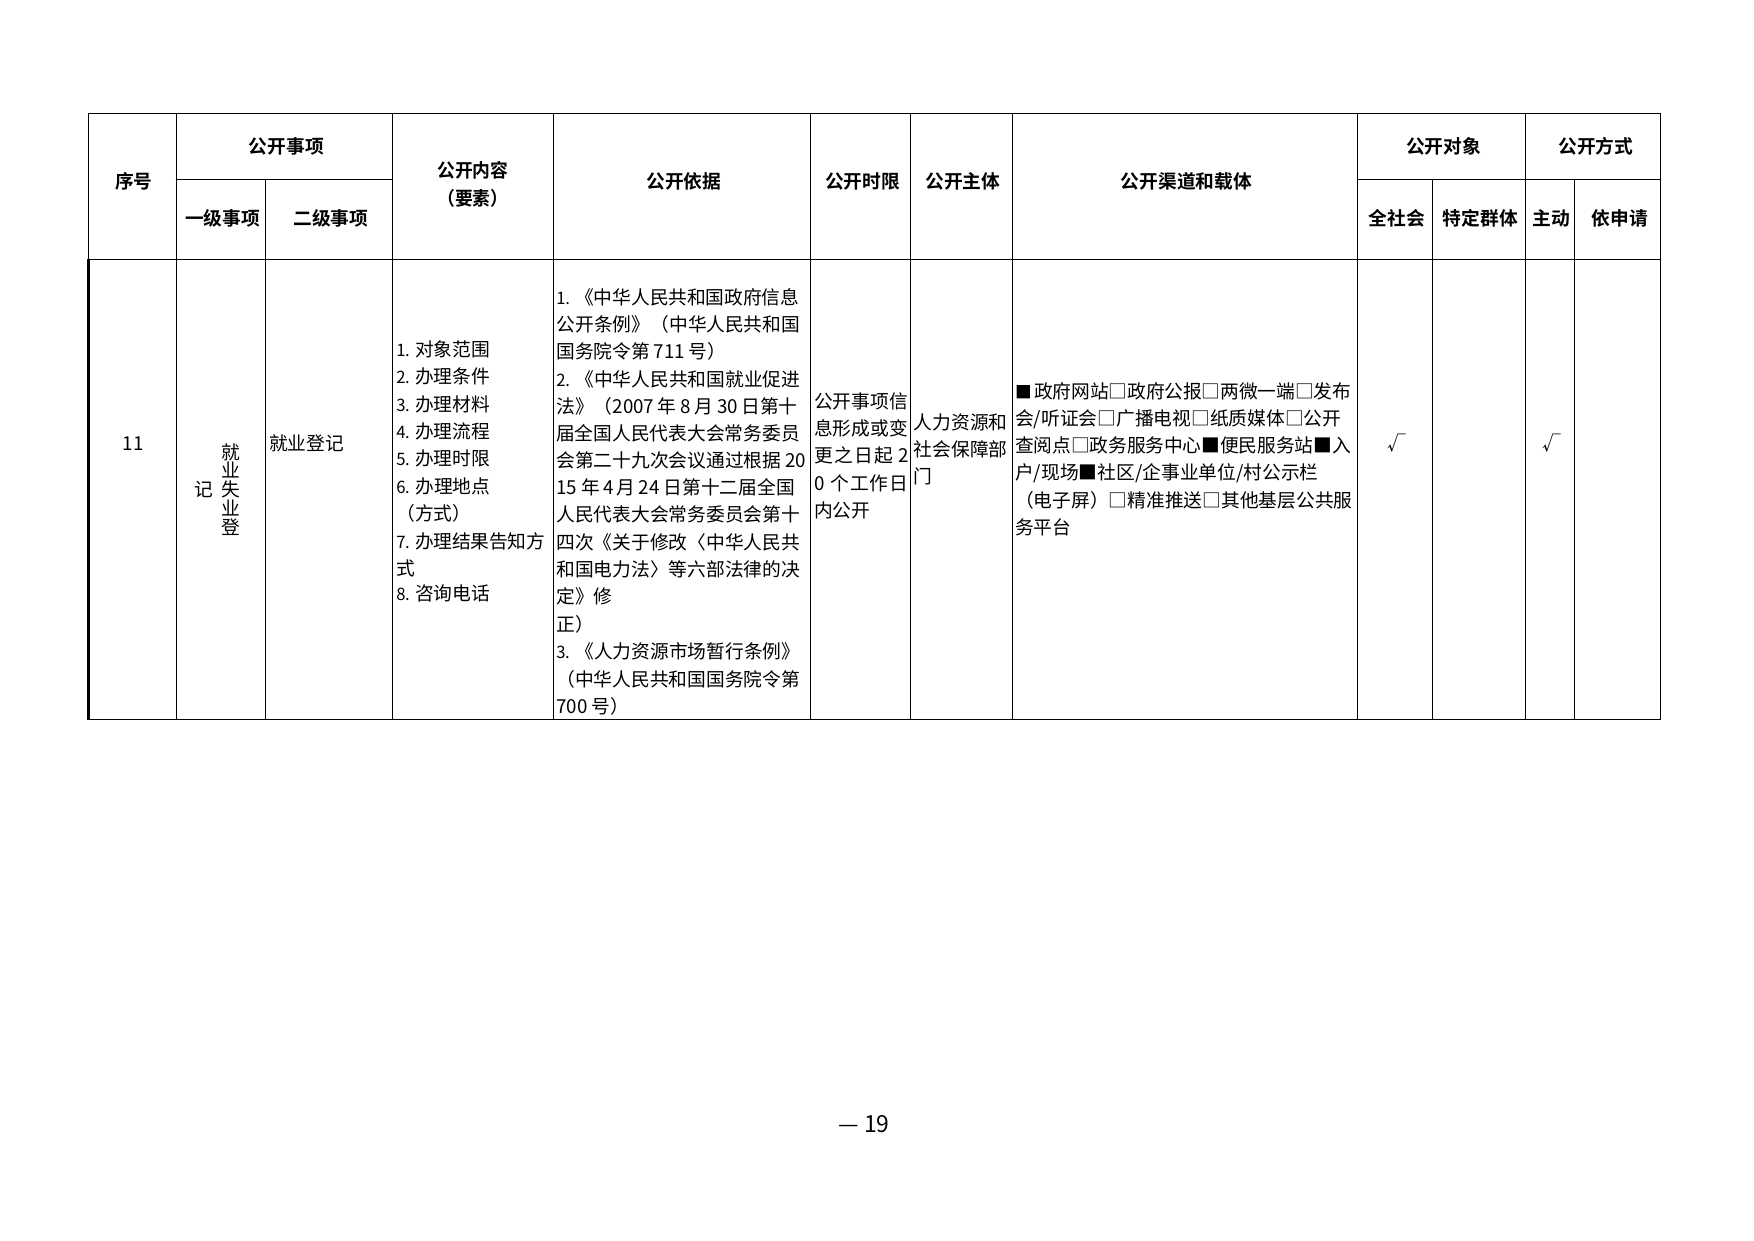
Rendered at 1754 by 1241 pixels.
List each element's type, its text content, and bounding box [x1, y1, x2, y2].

table_header 公开内容 （要素） [393, 114, 553, 259]
table_cell 一级事项 [177, 180, 265, 259]
table_cell 就业登记 [266, 260, 392, 719]
table_cell 就业失业登记 [177, 260, 265, 719]
table_header 公开依据 [554, 114, 810, 259]
table_cell [1575, 260, 1660, 719]
table_cell 政府网站□政府公报□两微一端□发布会/听证会□广播电视□纸质媒体□公开查阅点□政务服务中心■便民服务站■入户/现场■社区/企事业单位/村公示栏 （电子屏）□精准推送□其他基层公共服务平台 [1013, 260, 1357, 719]
table_cell √ [1526, 260, 1574, 719]
table_header 公开对象 [1358, 114, 1525, 179]
table_cell 特定群体 [1433, 180, 1525, 259]
table_cell 人力资源和社会保障部门 [911, 260, 1012, 719]
table_header 公开时限 [811, 114, 910, 259]
table_header 公开主体 [911, 114, 1012, 259]
table_cell 对象范围 办理条件 办理材料 办理流程 办理时限 办理地点（方式） 办理结果告知方式 咨询电话 [393, 260, 553, 719]
table_cell 主动 [1526, 180, 1574, 259]
table_cell 《中华人民共和国政府信息公开条例》（中华人民共和国国务院令第711号） 《中华人民共和国就业促进法》（2007年8月30日第十届全国人民代表大会常务委员会第二十九次会议通过根据2015年4 月24日第十二届全国人民代表大会常务委员会第十四次《关于修改〈中华人民共和国电力法〉等六部法律的决定》修 正） 《人力资源市场暂行条例》 （中华人民共和国国务院令第700号） [554, 260, 810, 719]
table_cell [1433, 260, 1525, 719]
table_header 公开渠道和载体 [1013, 114, 1357, 259]
table_cell 11 [90, 260, 176, 719]
table_cell √ [1358, 260, 1432, 719]
table_header 公开事项 [177, 114, 392, 179]
table_cell 依申请 [1575, 180, 1660, 259]
table_cell 全社会 [1358, 180, 1432, 259]
table_cell 二级事项 [266, 180, 392, 259]
table_header 序号 [89, 114, 176, 259]
table_header 公开方式 [1526, 114, 1660, 179]
table_cell 公开事项信息形成或变更之日起20 个工作日内公开 [811, 260, 910, 719]
